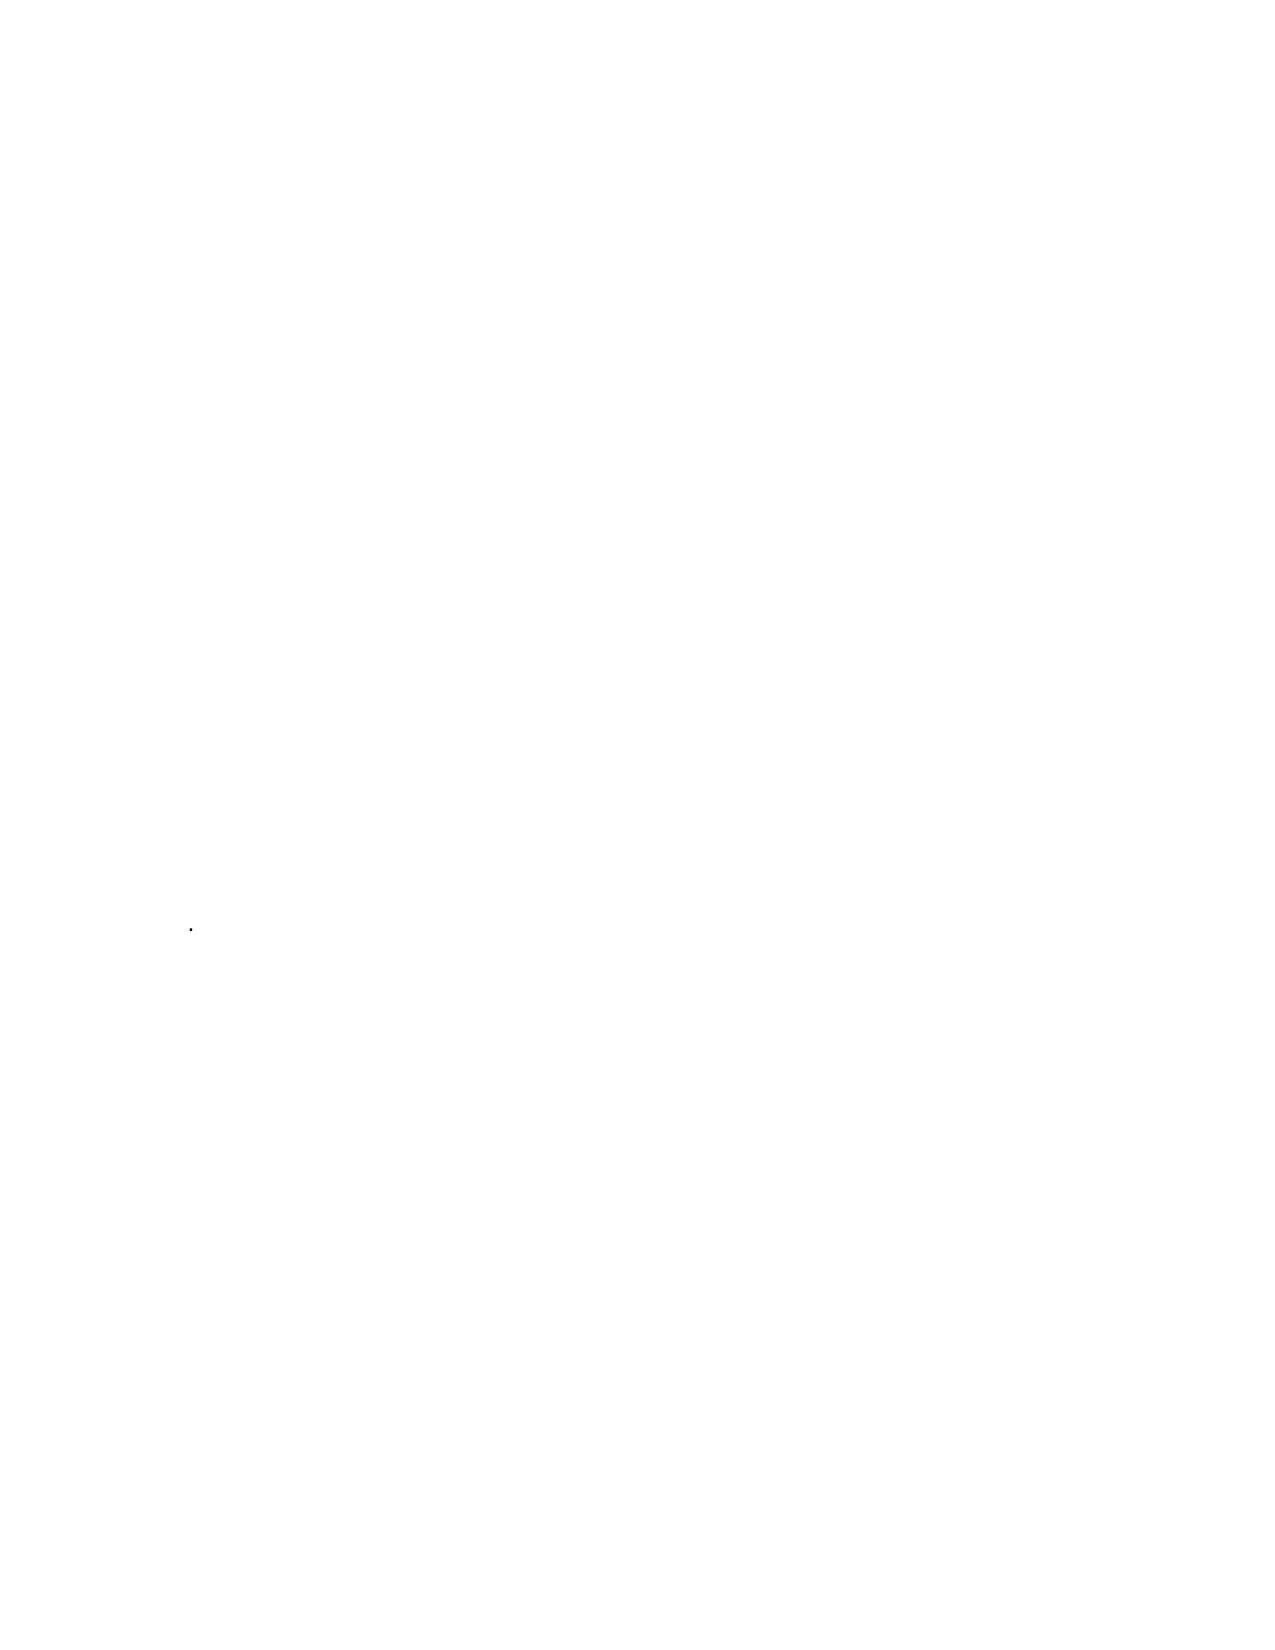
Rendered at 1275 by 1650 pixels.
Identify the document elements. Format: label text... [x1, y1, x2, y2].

text . [187, 908, 1087, 937]
